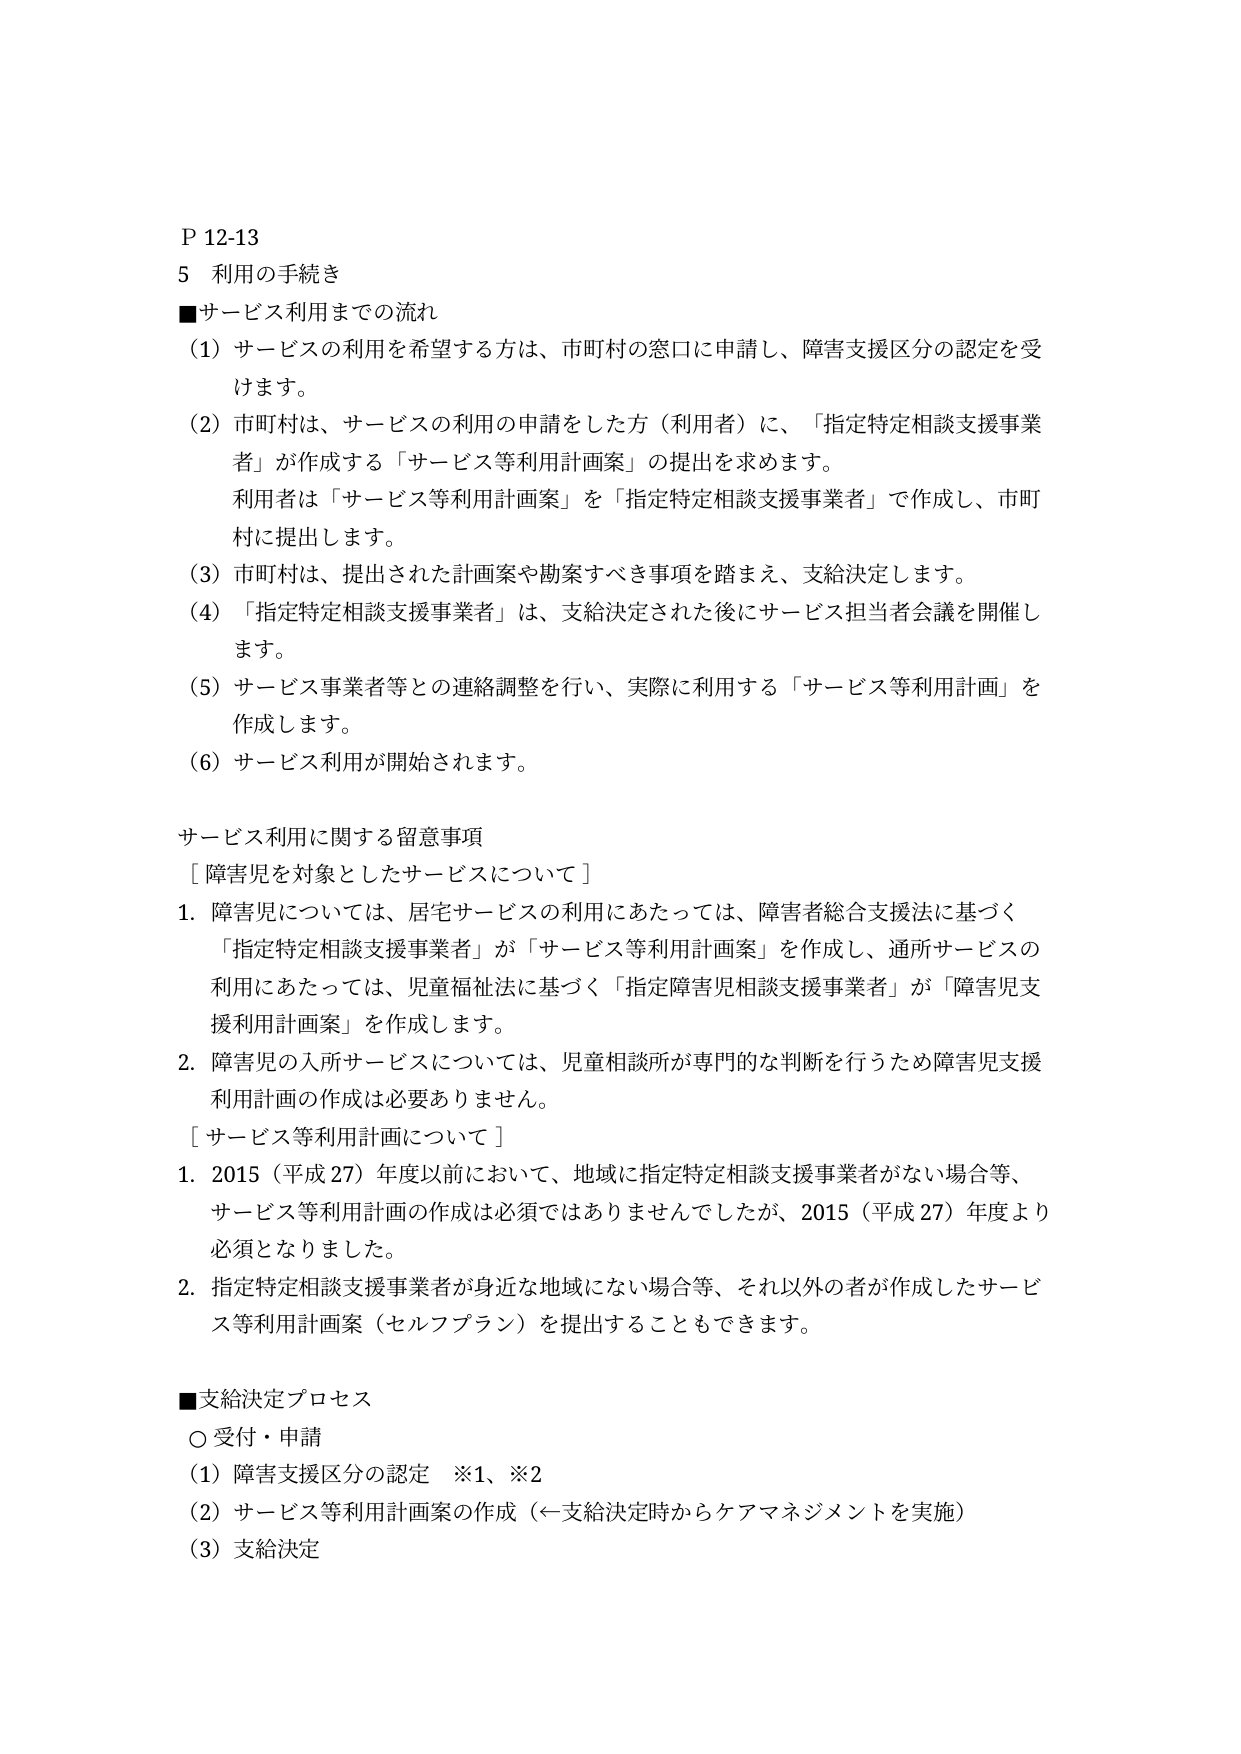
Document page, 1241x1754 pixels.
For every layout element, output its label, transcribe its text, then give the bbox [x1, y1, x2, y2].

text （1）障害支援区分の認定 ※1、※2 [177, 1454, 1063, 1492]
text 1．障害児については、居宅サービスの利用にあたっては、障害者総合支援法に基づく「指定特定相談支援事業者」が「サービス等利用計画案」を作成し、通所サービスの利用にあたっては、児童福祉法に基づく「指定障害児相談支援事業者」が「障害児支援利用計画案」を作成します。 [177, 892, 1063, 1042]
text （5）サービス事業者等との連絡調整を行い、実際に利用する「サービス等利用計画」を作成します。 [177, 667, 1063, 742]
text 2．指定特定相談支援事業者が身近な地域にない場合等、それ以外の者が作成したサービス等利用計画案（セルフプラン）を提出することもできます。 [177, 1267, 1063, 1342]
text ■支給決定プロセス [177, 1379, 1063, 1417]
text （4）「指定特定相談支援事業者」は、支給決定された後にサービス担当者会議を開催します。 [177, 592, 1063, 667]
text ■サービス利用までの流れ [177, 292, 1063, 329]
text 5 利用の手続き [177, 254, 1063, 292]
text サービス利用に関する留意事項 [177, 817, 1063, 854]
text （3）市町村は、提出された計画案や勘案すべき事項を踏まえ、支給決定します。 [177, 554, 1063, 592]
text 2．障害児の入所サービスについては、児童相談所が専門的な判断を行うため障害児支援利用計画の作成は必要ありません。 [177, 1042, 1063, 1117]
text Ｐ12-13 [177, 217, 1063, 254]
text （2）市町村は、サービスの利用の申請をした方（利用者）に、「指定特定相談支援事業者」が作成する「サービス等利用計画案」の提出を求めます。 [177, 404, 1063, 479]
text ［ 障害児を対象としたサービスについて ］ [177, 854, 1063, 892]
text （1）サービスの利用を希望する方は、市町村の窓口に申請し、障害支援区分の認定を受けます。 [177, 329, 1063, 404]
text （3）支給決定 [177, 1529, 1063, 1567]
text （2）サービス等利用計画案の作成（←支給決定時からケアマネジメントを実施） [177, 1492, 1063, 1529]
text ○ 受付・申請 [177, 1417, 1063, 1454]
text 利用者は「サービス等利用計画案」を「指定特定相談支援事業者」で作成し、市町村に提出します。 [232, 479, 1063, 554]
text ［ サービス等利用計画について ］ [177, 1117, 1063, 1154]
text （6）サービス利用が開始されます。 [177, 742, 1063, 779]
text 1．2015（平成27）年度以前において、地域に指定特定相談支援事業者がない場合等、サービス等利用計画の作成は必須ではありませんでしたが、2015（平成27）年度より必須となりました。 [177, 1154, 1063, 1267]
